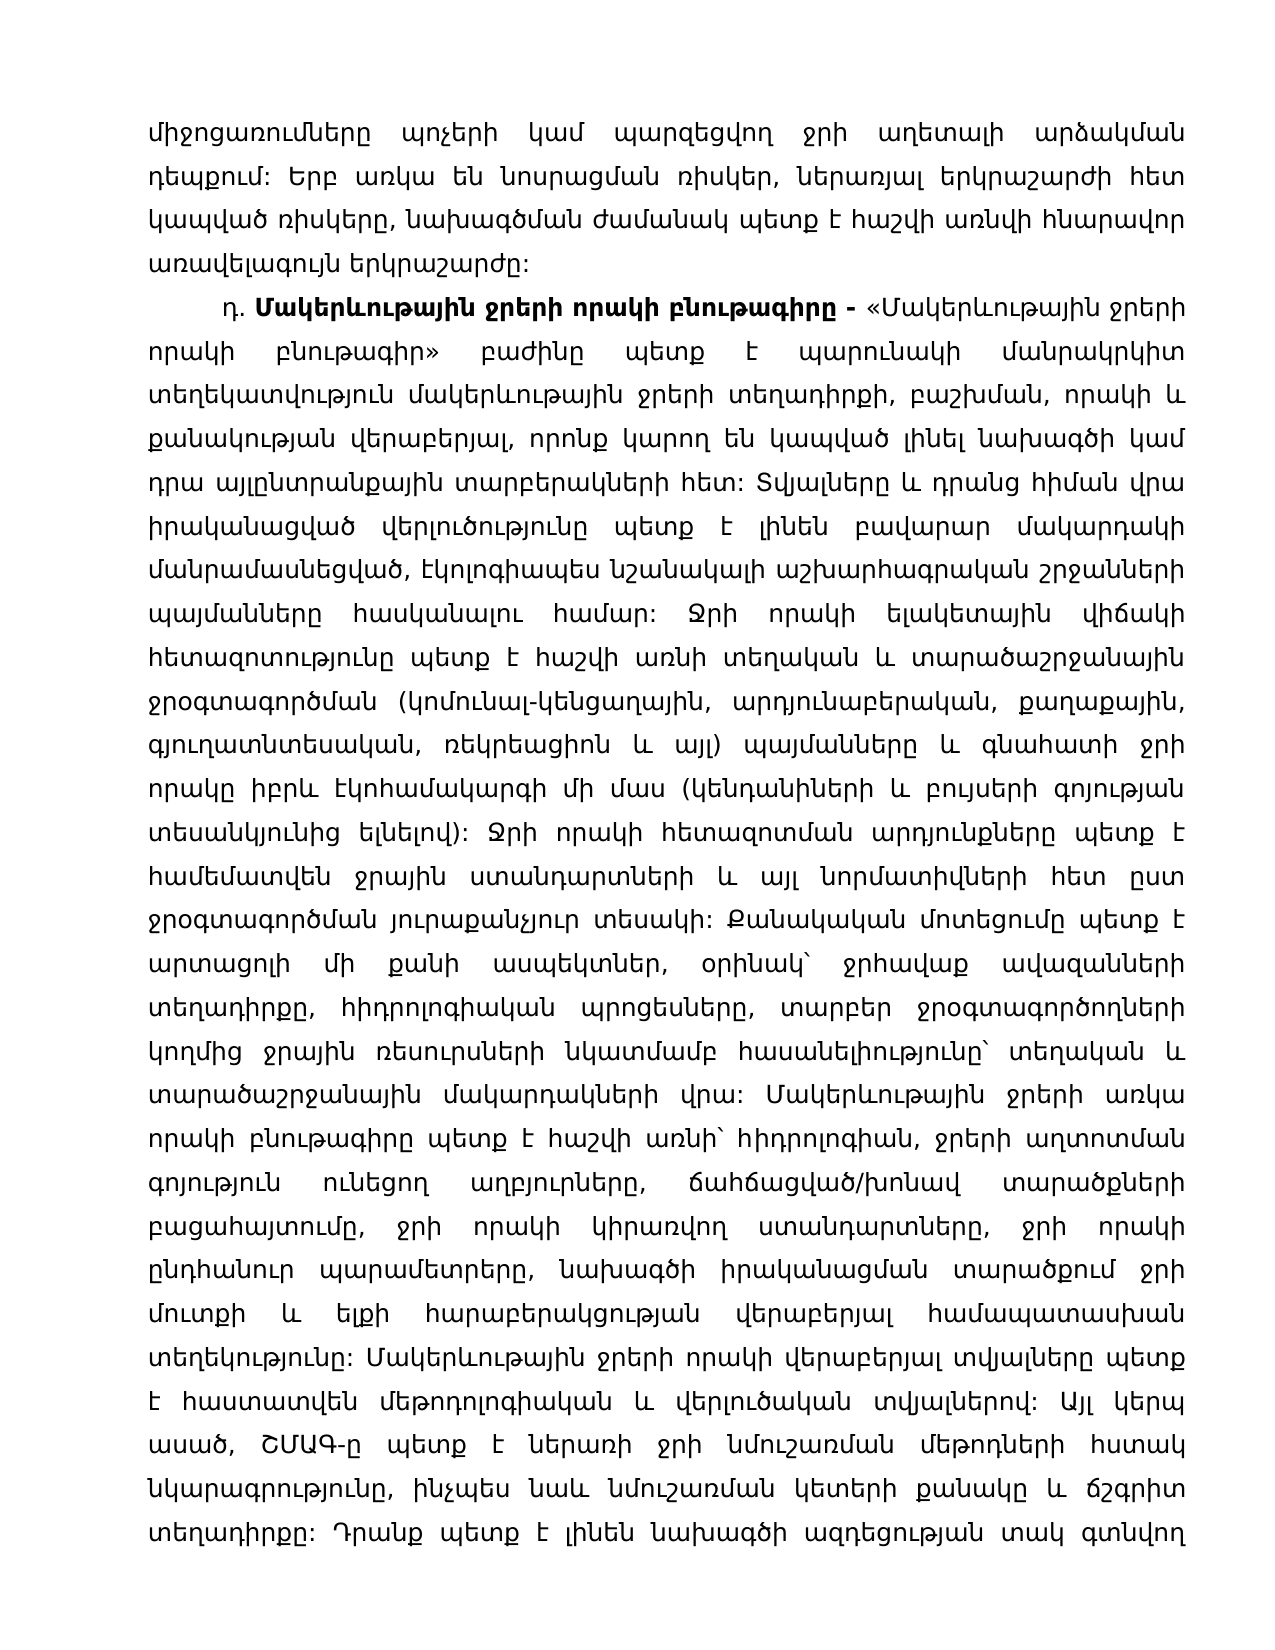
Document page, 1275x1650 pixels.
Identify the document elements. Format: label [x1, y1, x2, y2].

text [148, 118, 1186, 278]
text [148, 293, 1186, 1547]
